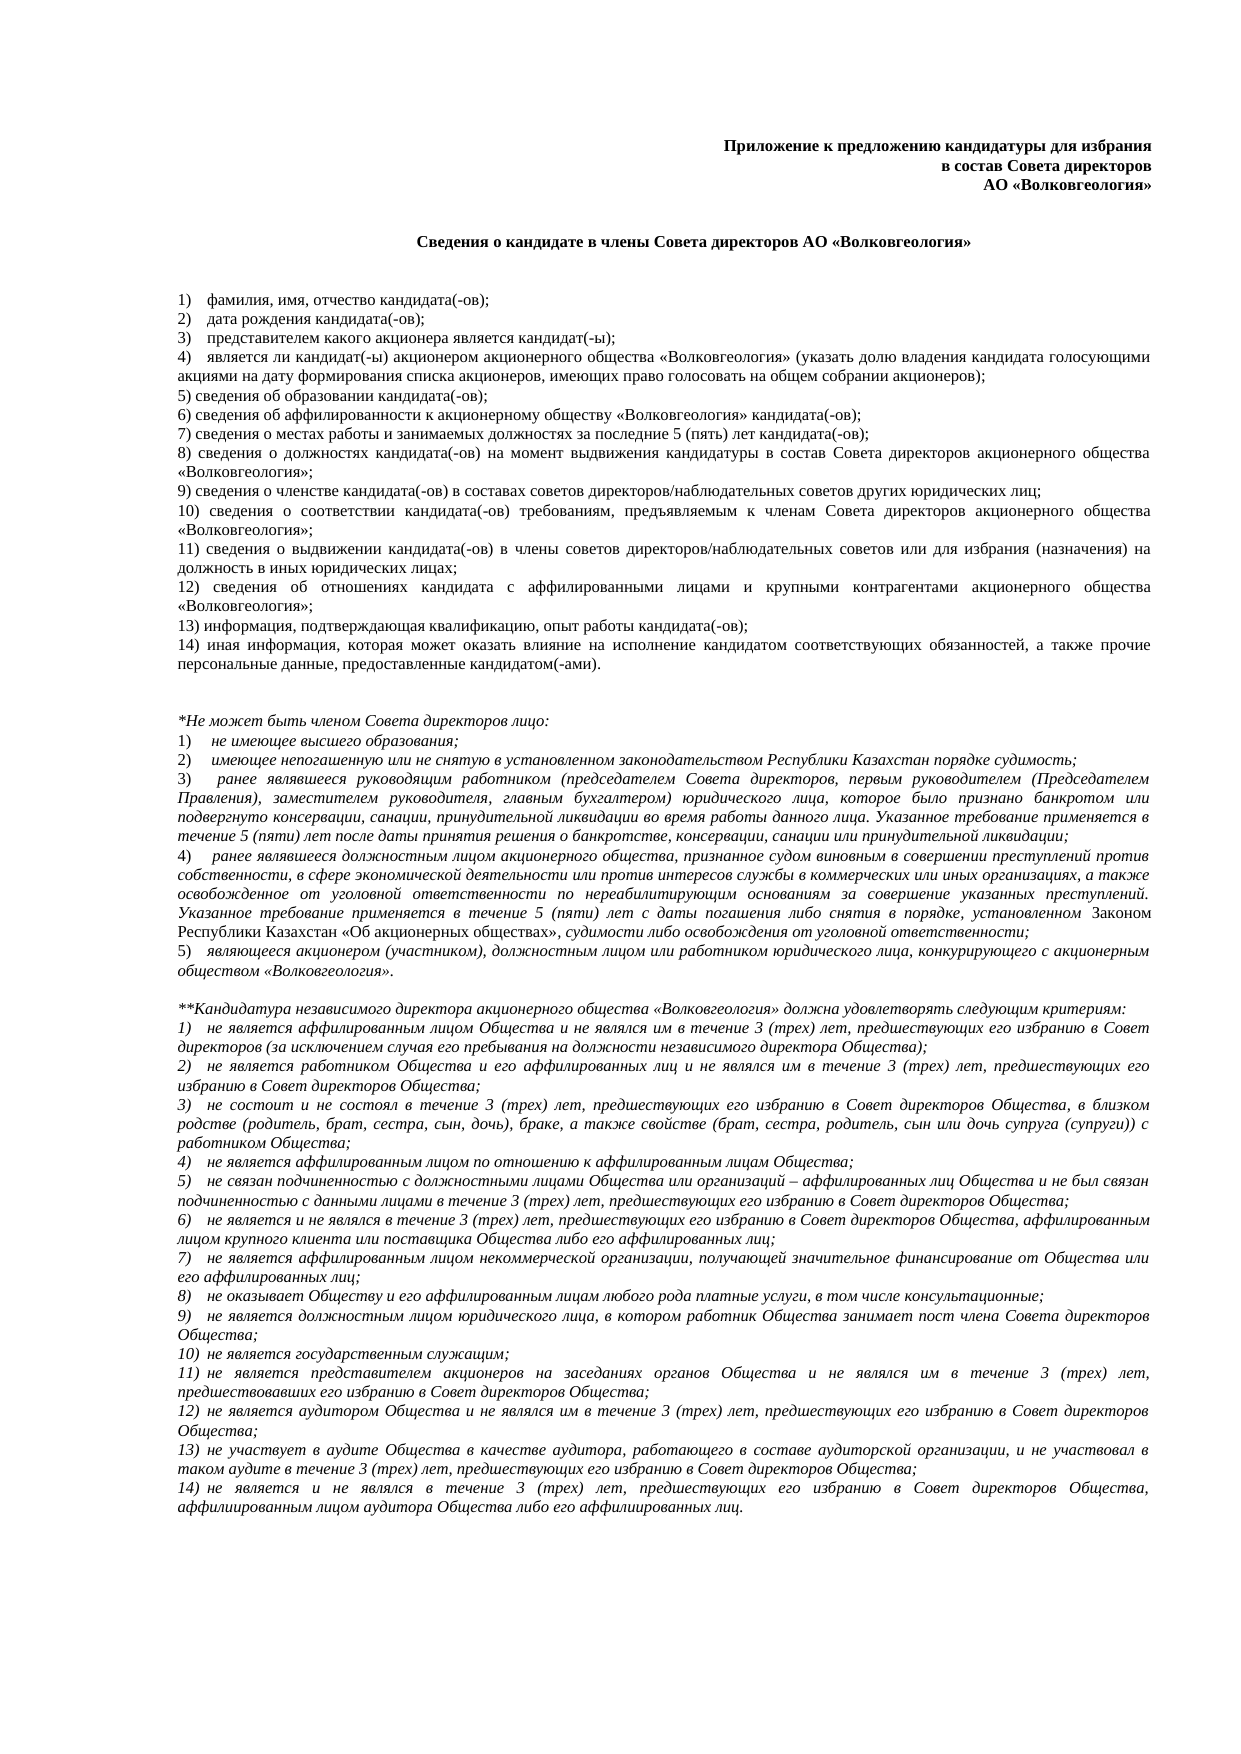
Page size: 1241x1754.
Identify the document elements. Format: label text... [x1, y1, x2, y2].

list не является и не являлся в течение 3 (трех) лет, предшествующих его избранию в Совет директоров Общества, аффилированным лицом крупного клиента или поставщика Общества либо его аффилированных лиц; [177, 1209, 1152, 1248]
text 10) сведения о соответствии кандидата(-ов) требованиям, предъявляемым к членам Совета директоров акционерного общества «Волковгеология»; [177, 500, 1152, 539]
text Приложение к предложению кандидатуры для избрания [177, 136, 1152, 155]
text 7) сведения о местах работы и занимаемых должностях за последние 5 (пять) лет кандидата(-ов); [177, 424, 1152, 443]
list не состоит и не состоял в течение 3 (трех) лет, предшествующих его избранию в Совет директоров Общества, в близком родстве (родитель, брат, сестра, сын, дочь), браке, а также свойстве (брат, сестра, родитель, сын или дочь супруга (супруги)) с работником Общества; [177, 1094, 1152, 1152]
text 6) сведения об аффилированности к акционерному обществу «Волковгеология» кандидата(-ов); [177, 404, 1152, 424]
list не является аффилированным лицом Общества и не являлся им в течение 3 (трех) лет, предшествующих его избранию в Совет директоров (за исключением случая его пребывания на должности независимого директора Общества); [177, 1018, 1152, 1056]
list ранее являвшееся руководящим работником (председателем Совета директоров, первым руководителем (Председателем Правления), заместителем руководителя, главным бухгалтером) юридического лица, которое было признано банкротом или подвергнуто консервации, санации, принудительной ликвидации во время работы данного лица. Указанное требование применяется в течение 5 (пяти) лет после даты принятия решения о банкротстве, консервации, санации или принудительной ликвидации; [177, 769, 1152, 845]
list дата рождения кандидата(-ов); [177, 309, 1152, 328]
list не имеющее высшего образования; [177, 730, 1152, 749]
list не участвует в аудите Общества в качестве аудитора, работающего в составе аудиторской организации, и не участвовал в таком аудите в течение 3 (трех) лет, предшествующих его избранию в Совет директоров Общества; [177, 1439, 1152, 1478]
text в состав Совета директоров [177, 155, 1152, 174]
list являющееся акционером (участником), должностным лицом или работником юридического лица, конкурирующего с акционерным обществом «Волковгеология». [177, 941, 1152, 979]
text Сведения о кандидате в члены Совета директоров АО «Волковгеология» [177, 232, 1152, 251]
list не оказывает Обществу и его аффилированным лицам любого рода платные услуги, в том числе консультационные; [177, 1286, 1152, 1305]
list не является аудитором Общества и не являлся им в течение 3 (трех) лет, предшествующих его избранию в Совет директоров Общества; [177, 1401, 1152, 1439]
text 12) сведения об отношениях кандидата с аффилированными лицами и крупными контрагентами акционерного общества «Волковгеология»; [177, 577, 1152, 615]
list не связан подчиненностью с должностными лицами Общества или организаций – аффилированных лиц Общества и не был связан подчиненностью с данными лицами в течение 3 (трех) лет, предшествующих его избранию в Совет директоров Общества; [177, 1171, 1152, 1209]
text 8) сведения о должностях кандидата(-ов) на момент выдвижения кандидатуры в состав Совета директоров акционерного общества «Волковгеология»; [177, 443, 1152, 481]
list не является государственным служащим; [177, 1344, 1152, 1363]
list фамилия, имя, отчество кандидата(-ов); [177, 289, 1152, 309]
list не является аффилированным лицом некоммерческой организации, получающей значительное финансирование от Общества или его аффилированных лиц; [177, 1248, 1152, 1286]
list не является и не являлся в течение 3 (трех) лет, предшествующих его избранию в Совет директоров Общества, аффилиированным лицом аудитора Общества либо его аффилиированных лиц. [177, 1478, 1152, 1516]
list ранее являвшееся должностным лицом акционерного общества, признанное судом виновным в совершении преступлений против собственности, в сфере экономической деятельности или против интересов службы в коммерческих или иных организациях, а также освобожденное от уголовной ответственности по нереабилитирующим основаниям за совершение указанных преступлений. Указанное требование применяется в течение 5 (пяти) лет с даты погашения либо снятия в порядке, установленном Законом Республики Казахстан «Об акционерных обществах», судимости либо освобождения от уголовной ответственности; [177, 845, 1152, 941]
list является ли кандидат(-ы) акционером акционерного общества «Волковгеология» (указать долю владения кандидата голосующими акциями на дату формирования списка акционеров, имеющих право голосовать на общем собрании акционеров); [177, 347, 1152, 385]
text *Не может быть членом Совета директоров лицо: [177, 711, 1152, 730]
text АО «Волковгеология» [177, 174, 1152, 194]
text 5) сведения об образовании кандидата(-ов); [177, 385, 1152, 404]
list не является аффилированным лицом по отношению к аффилированным лицам Общества; [177, 1152, 1152, 1171]
list не является представителем акционеров на заседаниях органов Общества и не являлся им в течение 3 (трех) лет, предшествовавших его избранию в Совет директоров Общества; [177, 1363, 1152, 1401]
list не является должностным лицом юридического лица, в котором работник Общества занимает пост члена Совета директоров Общества; [177, 1305, 1152, 1344]
text **Кандидатура независимого директора акционерного общества «Волковгеология» должна удовлетворять следующим критериям: [177, 999, 1152, 1018]
text 11) сведения о выдвижении кандидата(-ов) в члены советов директоров/наблюдательных советов или для избрания (назначения) на должность в иных юридических лицах; [177, 539, 1152, 577]
list не является работником Общества и его аффилированных лиц и не являлся им в течение 3 (трех) лет, предшествующих его избранию в Совет директоров Общества; [177, 1056, 1152, 1094]
text 13) информация, подтверждающая квалификацию, опыт работы кандидата(-ов); [177, 615, 1152, 634]
list имеющее непогашенную или не снятую в установленном законодательством Республики Казахстан порядке судимость; [177, 749, 1152, 769]
text 14) иная информация, которая может оказать влияние на исполнение кандидатом соответствующих обязанностей, а также прочие персональные данные, предоставленные кандидатом(-ами). [177, 634, 1152, 673]
text 9) сведения о членстве кандидата(-ов) в составах советов директоров/наблюдательных советов других юридических лиц; [177, 481, 1152, 500]
list представителем какого акционера является кандидат(-ы); [177, 328, 1152, 347]
